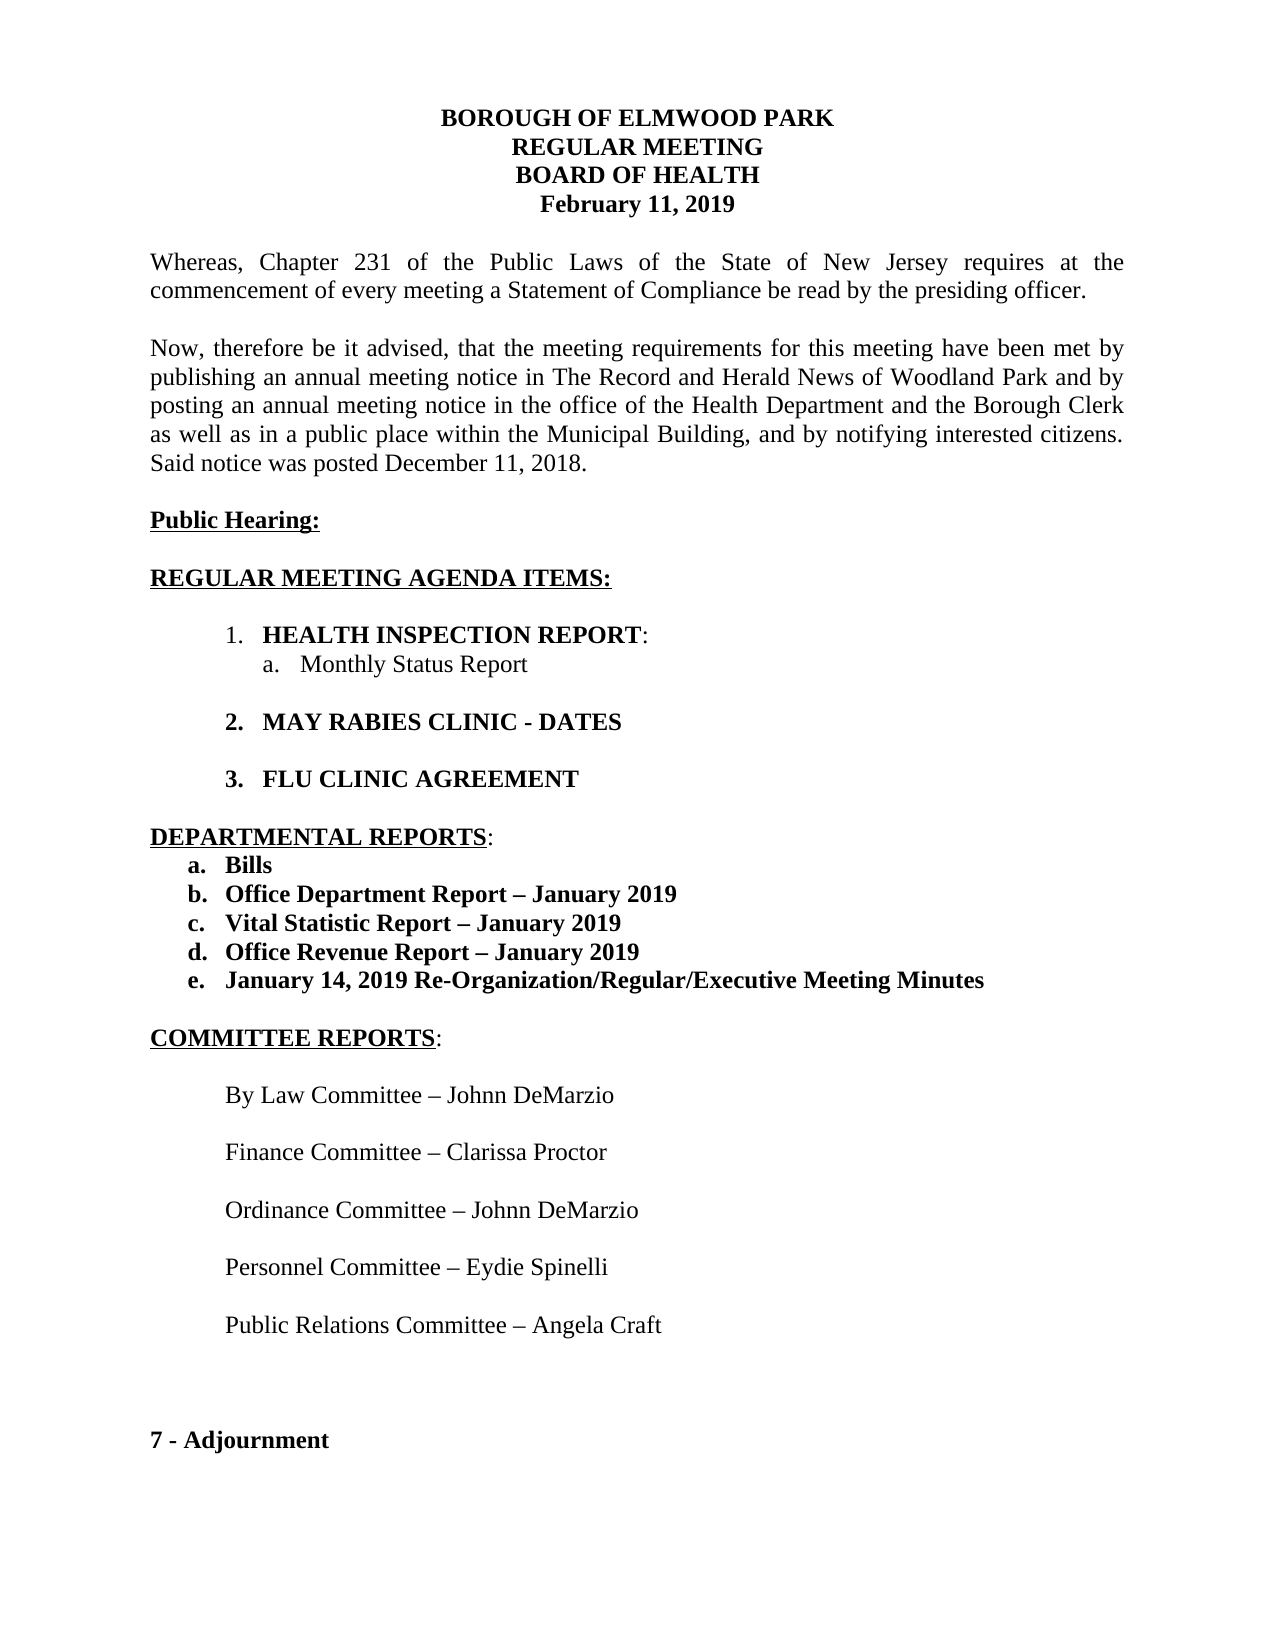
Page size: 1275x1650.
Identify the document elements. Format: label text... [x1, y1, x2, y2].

text Public Hearing: [150, 506, 1125, 534]
text REGULAR MEETING [150, 132, 1125, 161]
text COMMITTEE REPORTS: [150, 1023, 1125, 1052]
list Office Department Report – January 2019 [187, 879, 1125, 908]
list January 14, 2019 Re-Organization/Regular/Executive Meeting Minutes [187, 966, 1125, 994]
text Whereas, Chapter 231 of the Public Laws of the State of New Jersey requires at the commencement of every meeting a Statement of Compliance be read by the presiding officer. [150, 247, 1125, 304]
list Vital Statistic Report – January 2019 [187, 908, 1125, 937]
text Now, therefore be it advised, that the meeting requirements for this meeting have been met by publishing an annual meeting notice in The Record and Herald News of Woodland Park and by posting an annual meeting notice in the office of the Health Department and the Borough Clerk as well as in a public place within the Municipal Building, and by notifying interested citizens. Said notice was posted December 11, 2018. [150, 333, 1125, 477]
text BOARD OF HEALTH [150, 161, 1125, 189]
list Office Revenue Report – January 2019 [187, 937, 1125, 966]
text Public Relations Committee – Angela Craft [150, 1310, 1125, 1339]
list MAY RABIES CLINIC - DATES [225, 707, 1125, 736]
list Monthly Status Report [262, 649, 1125, 678]
text Personnel Committee – Eydie Spinelli [225, 1252, 1125, 1281]
text Finance Committee – Clarissa Proctor [150, 1137, 1125, 1166]
text DEPARTMENTAL REPORTS: [150, 822, 1125, 851]
list HEALTH INSPECTION REPORT: [225, 621, 1125, 649]
text BOROUGH OF ELMWOOD PARK [150, 103, 1125, 132]
text 7 - Adjournment [150, 1425, 1125, 1454]
text February 11, 2019 [150, 189, 1125, 218]
list Bills [187, 851, 1125, 879]
text Ordinance Committee – Johnn DeMarzio [225, 1195, 1125, 1224]
list FLU CLINIC AGREEMENT [225, 764, 1125, 793]
text REGULAR MEETING AGENDA ITEMS: [150, 563, 1125, 592]
text By Law Committee – Johnn DeMarzio [150, 1081, 1125, 1109]
